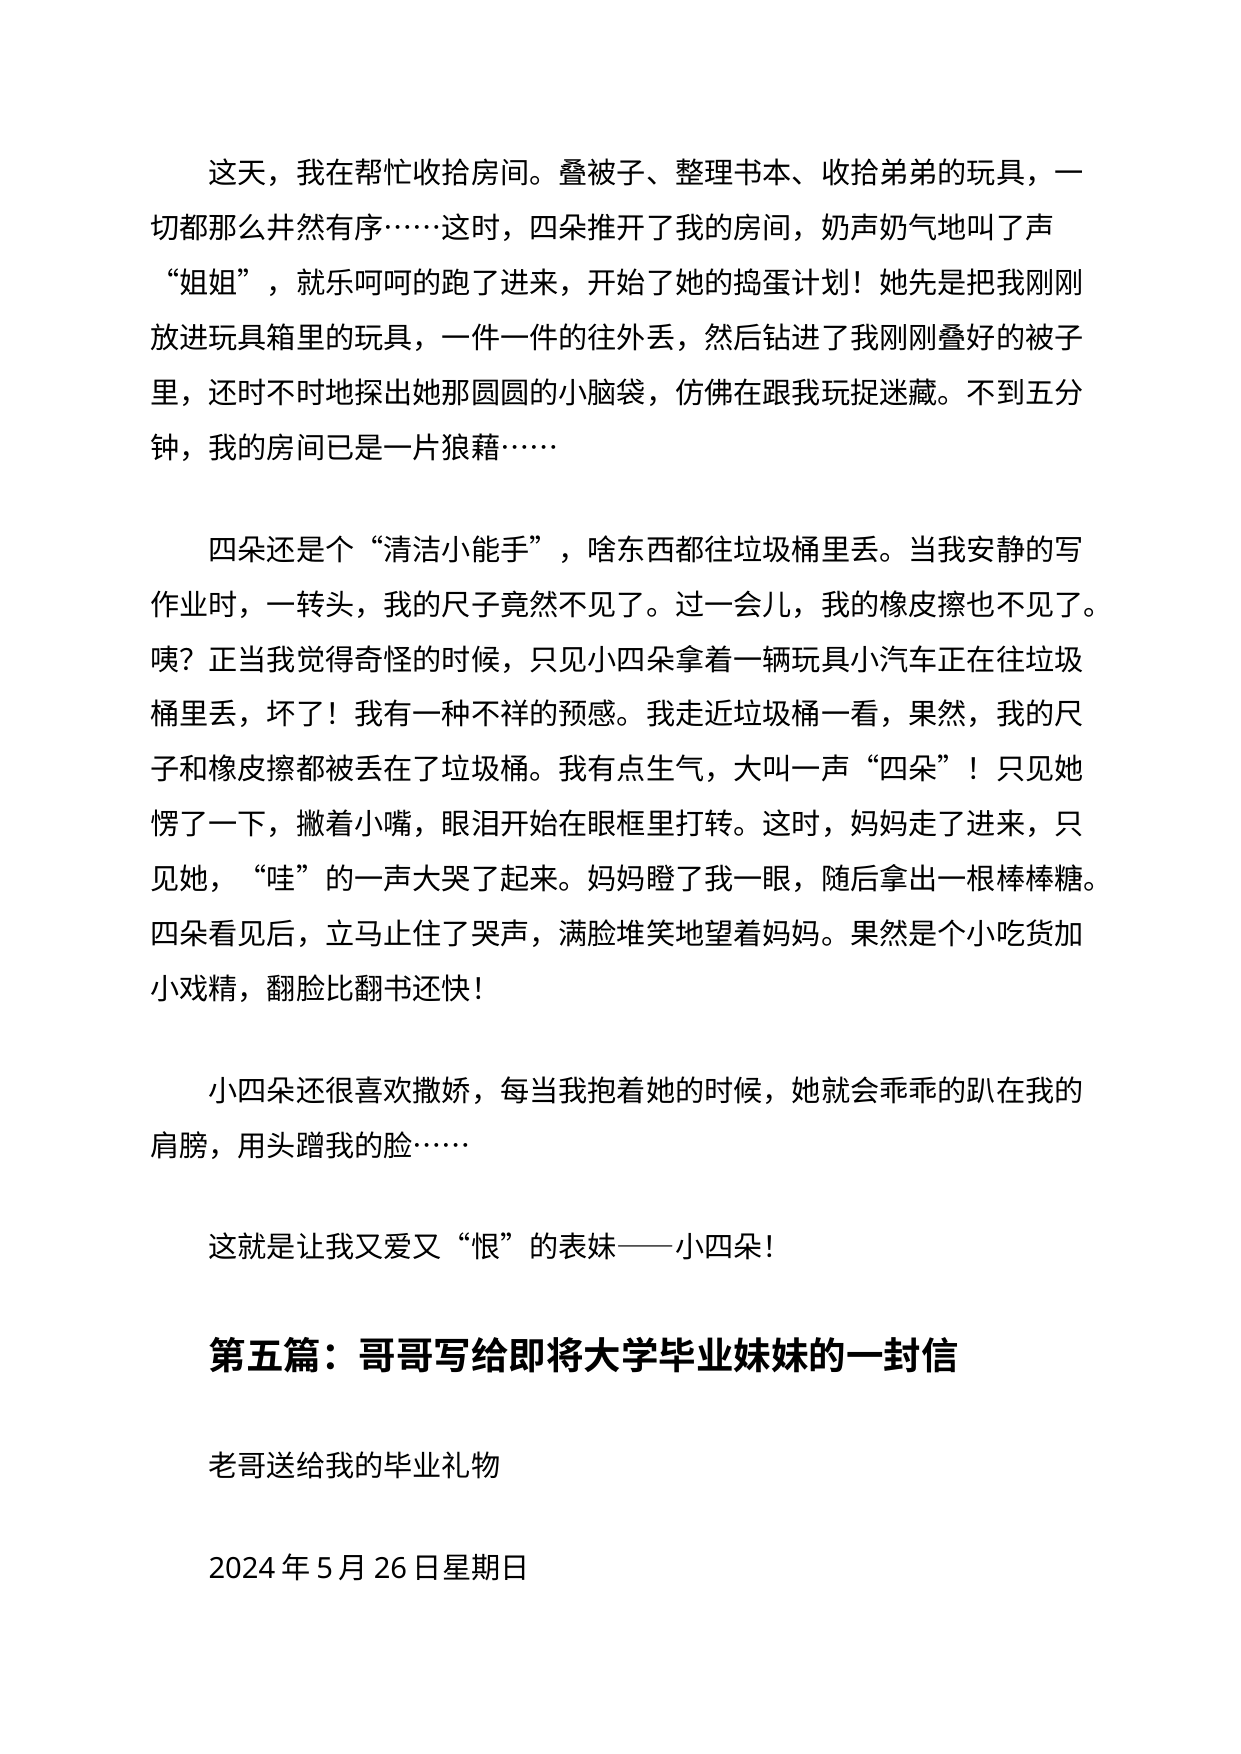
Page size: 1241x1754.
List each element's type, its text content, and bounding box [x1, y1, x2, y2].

text 2024年5月26日星期日 [150, 1545, 1090, 1587]
text 小四朵还很喜欢撒娇，每当我抱着她的时候，她就会乖乖的趴在我的肩膀，用头蹭我的脸…… [150, 1067, 1090, 1164]
text 老哥送给我的毕业礼物 [150, 1443, 1090, 1485]
text 这天，我在帮忙收拾房间。叠被子、整理书本、收拾弟弟的玩具，一切都那么井然有序……这时，四朵推开了我的房间，奶声奶气地叫了声“姐姐”，就乐呵呵的跑了进来，开始了她的捣蛋计划！她先是把我刚刚放进玩具箱里的玩具，一件一件的往外丢，然后钻进了我刚刚叠好的被子里，还时不时地探出她那圆圆的小脑袋，仿佛在跟我玩捉迷藏。不到五分钟，我的房间已是一片狼藉…… [150, 150, 1090, 467]
text 第五篇：哥哥写给即将大学毕业妹妹的一封信 [150, 1326, 1090, 1380]
text 四朵还是个“清洁小能手”，啥东西都往垃圾桶里丢。当我安静的写作业时，一转头，我的尺子竟然不见了。过一会儿，我的橡皮擦也不见了。咦？正当我觉得奇怪的时候，只见小四朵拿着一辆玩具小汽车正在往垃圾桶里丢，坏了！我有一种不祥的预感。我走近垃圾桶一看，果然，我的尺子和橡皮擦都被丢在了垃圾桶。我有点生气，大叫一声“四朵”！只见她愣了一下，撇着小嘴，眼泪开始在眼框里打转。这时，妈妈走了进来，只见她，“哇”的一声大哭了起来。妈妈瞪了我一眼，随后拿出一根棒棒糖。四朵看见后，立马止住了哭声，满脸堆笑地望着妈妈。果然是个小吃货加小戏精，翻脸比翻书还快！ [150, 526, 1090, 1008]
text 这就是让我又爱又“恨”的表妹——小四朵！ [150, 1224, 1090, 1266]
